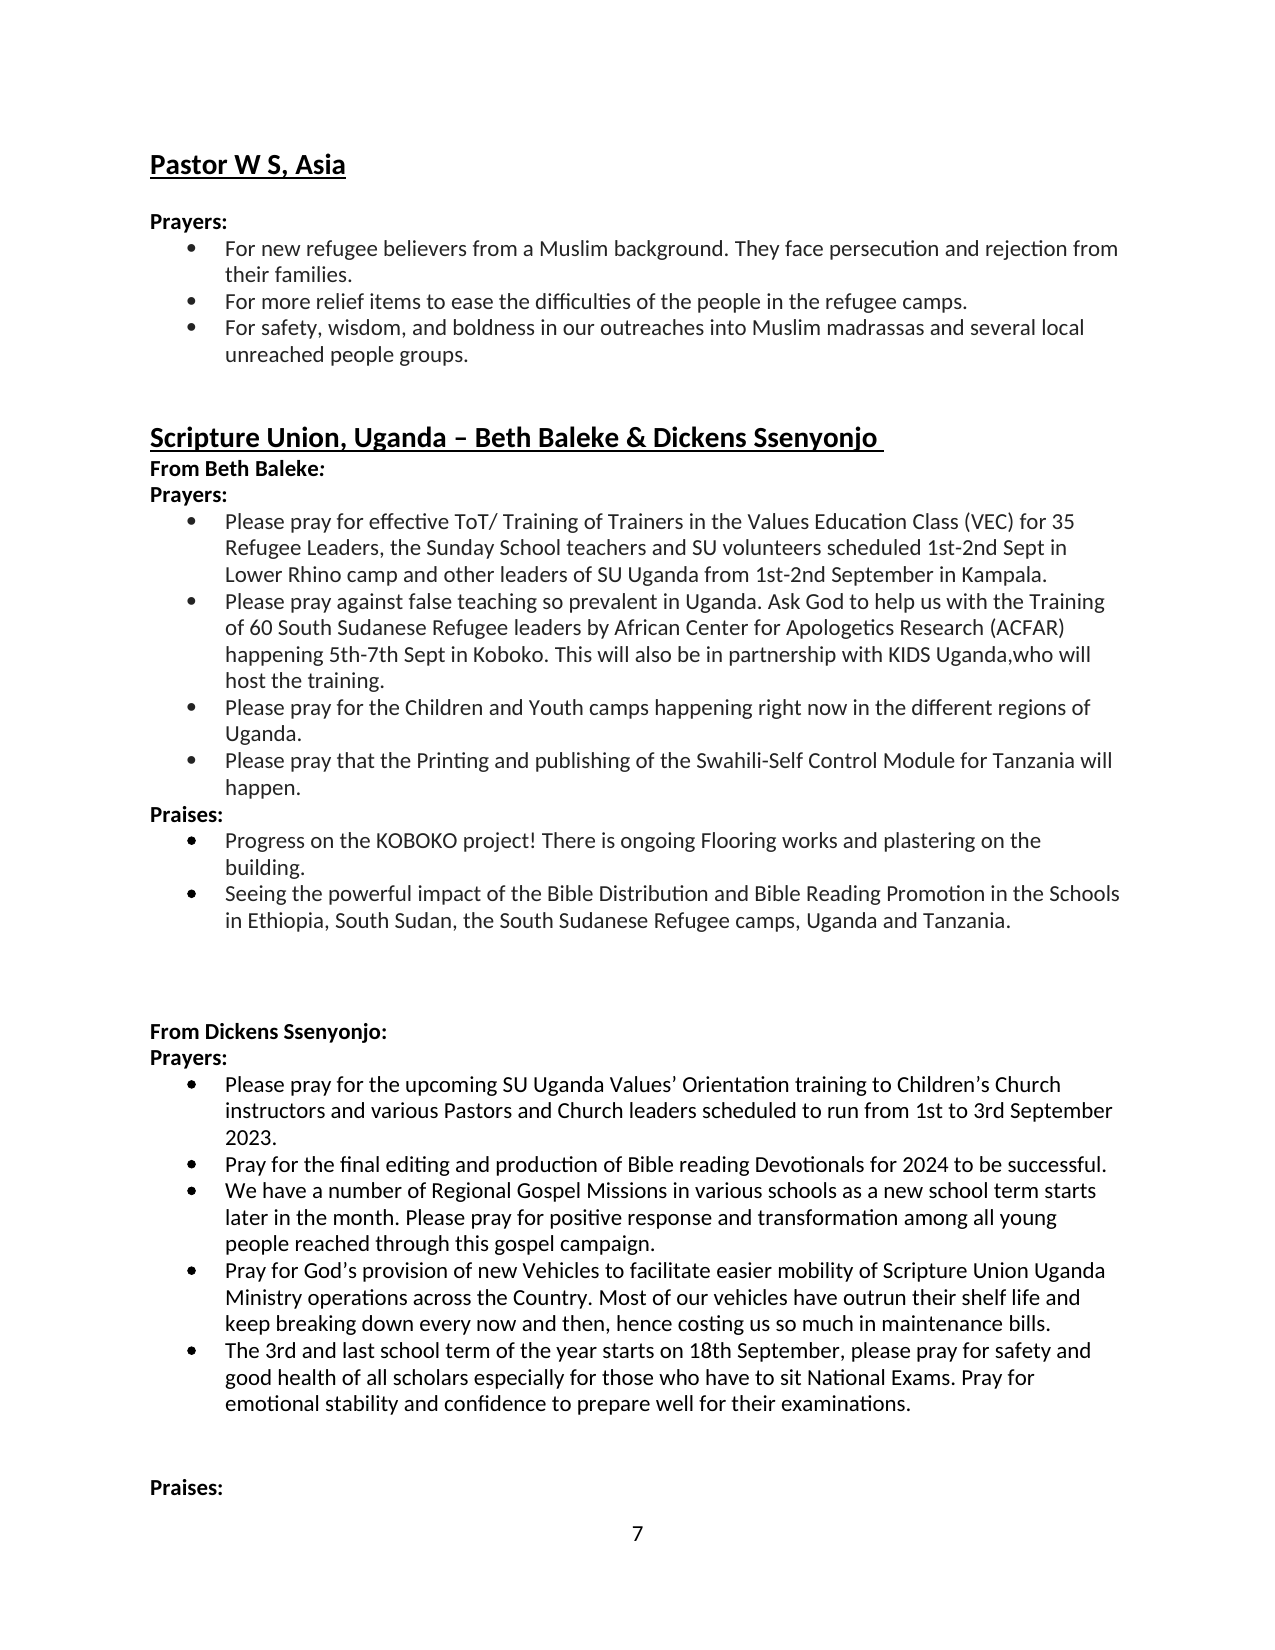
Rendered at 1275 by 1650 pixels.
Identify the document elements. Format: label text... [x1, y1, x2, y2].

text Praises: [150, 801, 1125, 827]
text Scripture Union, Uganda – Beth Baleke & Dickens Ssenyonjo [150, 421, 1125, 455]
list Progress on the KOBOKO project! There is ongoing Flooring works and plastering on the building. [187, 827, 1125, 881]
list Please pray for the upcoming SU Uganda Values’ Orientation training to Children’s Church instructors and various Pastors and Church leaders scheduled to run from 1st to 3rd September 2023. [187, 1071, 1125, 1151]
text From Dickens Ssenyonjo: Prayers: [150, 1018, 1125, 1071]
list Please pray that the Printing and publishing of the Swahili-Self Control Module for Tanzania will happen. [187, 748, 1125, 801]
list Pray for God’s provision of new Vehicles to facilitate easier mobility of Scripture Union Uganda Ministry operations across the Country. Most of our vehicles have outrun their shelf life and keep breaking down every now and then, hence costing us so much in maintenance bills. [187, 1257, 1125, 1337]
text Praises: [150, 1474, 1125, 1501]
list For safety, wisdom, and boldness in our outreaches into Muslim madrassas and several local unreached people groups. [187, 314, 1125, 368]
list For new refugee believers from a Muslim background. They face persecution and rejection from their families. [187, 235, 1125, 288]
list The 3rd and last school term of the year starts on 18th September, please pray for safety and good health of all scholars especially for those who have to sit National Exams. Pray for emotional stability and confidence to prepare well for their examinations. [187, 1337, 1125, 1417]
list We have a number of Regional Gospel Missions in various schools as a new school term starts later in the month. Please pray for positive response and transformation among all young people reached through this gospel campaign. [187, 1178, 1125, 1257]
list Seeing the powerful impact of the Bible Distribution and Bible Reading Promotion in the Schools in Ethiopia, South Sudan, the South Sudanese Refugee camps, Uganda and Tanzania. [187, 881, 1125, 934]
list Please pray for the Children and Youth camps happening right now in the different regions of Uganda. [187, 694, 1125, 748]
text Pastor W S, Asia [150, 148, 1125, 182]
list Pray for the final editing and production of Bible reading Devotionals for 2024 to be successful. [187, 1151, 1125, 1178]
text From Beth Baleke: Prayers: [150, 455, 1125, 508]
text Prayers: [150, 182, 1125, 235]
list Please pray for effective ToT/ Training of Trainers in the Values Education Class (VEC) for 35 Refugee Leaders, the Sunday School teachers and SU volunteers scheduled 1st-2nd Sept in Lower Rhino camp and other leaders of SU Uganda from 1st-2nd September in Kampala. [187, 508, 1125, 588]
list For more relief items to ease the difficulties of the people in the refugee camps. [187, 288, 1125, 314]
list Please pray against false teaching so prevalent in Uganda. Ask God to help us with the Training of 60 South Sudanese Refugee leaders by African Center for Apologetics Research (ACFAR) happening 5th-7th Sept in Koboko. This will also be in partnership with KIDS Uganda,who will host the training. [187, 588, 1125, 694]
